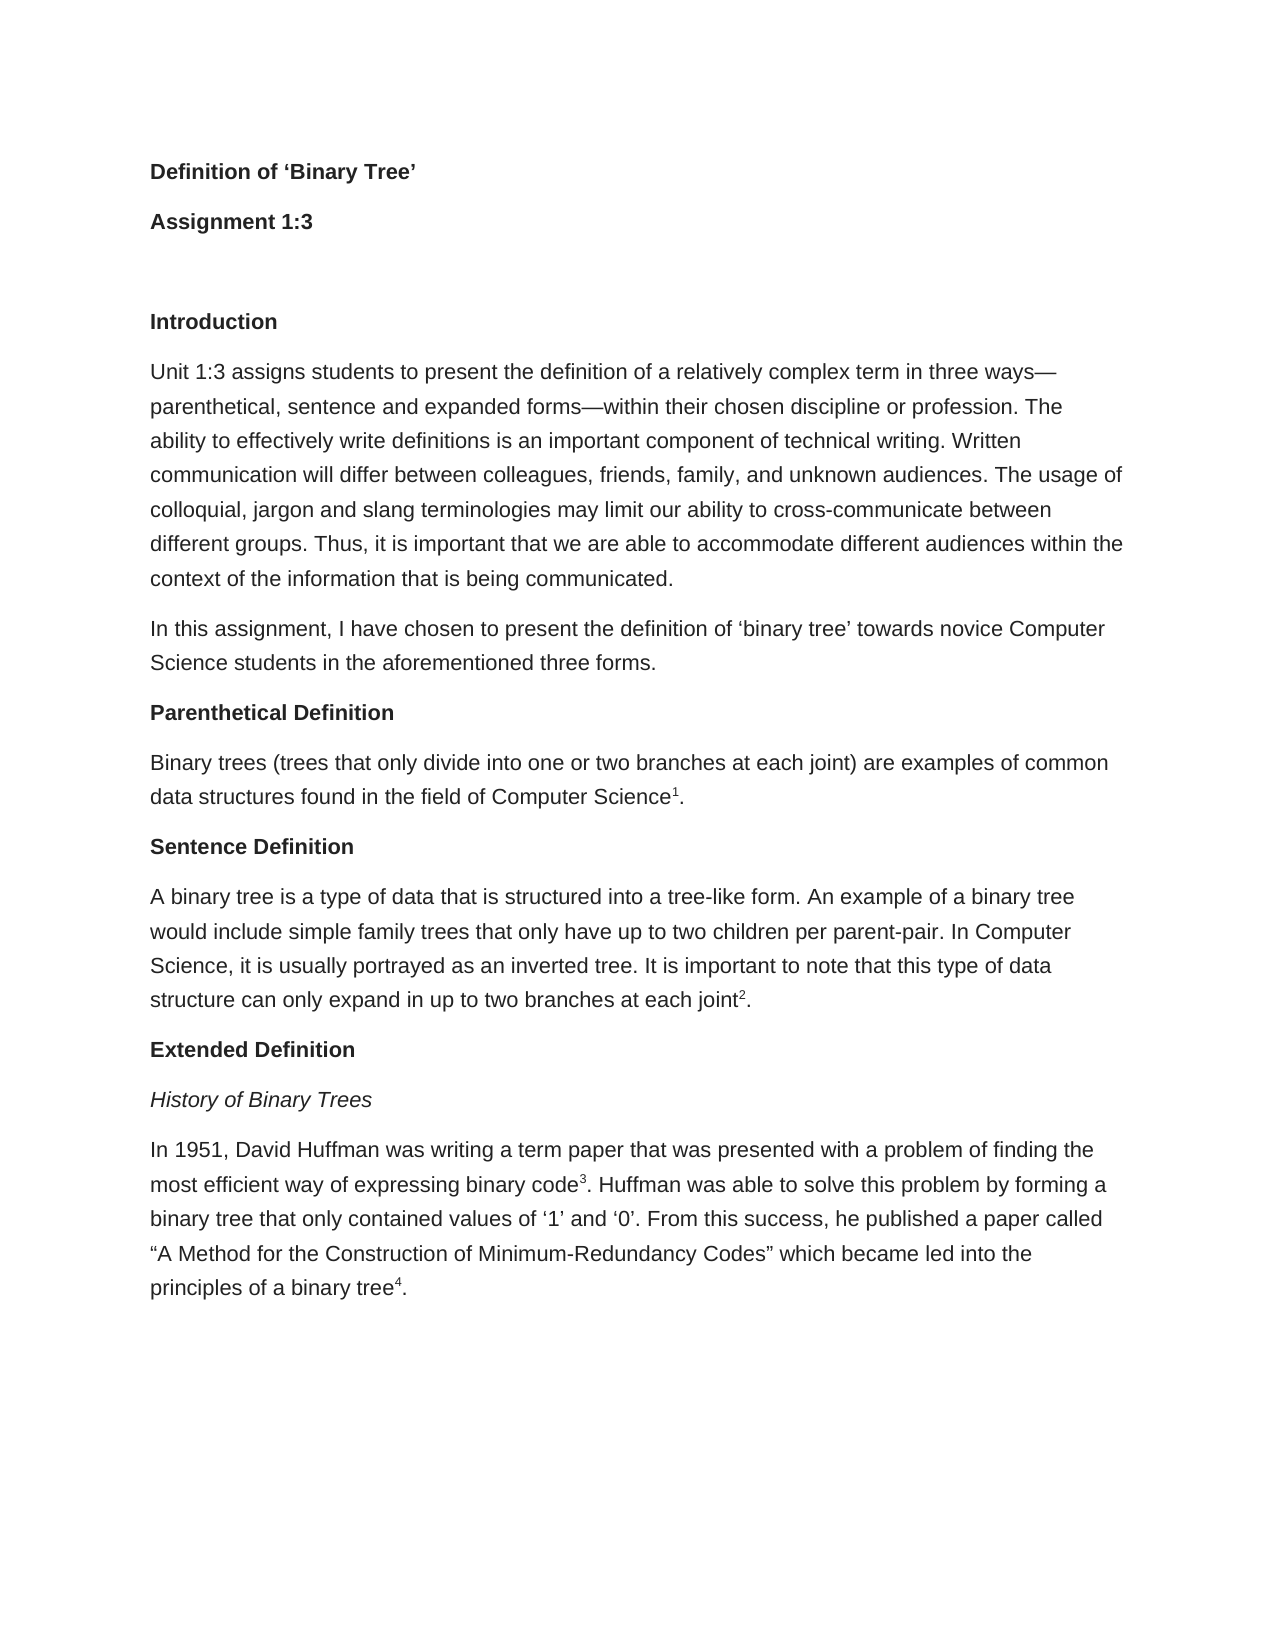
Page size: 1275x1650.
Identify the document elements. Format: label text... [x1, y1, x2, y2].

text Introduction [150, 300, 1125, 334]
text Definition of ‘Binary Tree’ [150, 150, 1125, 184]
text In 1951, David Huffman was writing a term paper that was presented with a problem of finding the most efficient way of expressing binary code3. Huffman was able to solve this problem by forming a binary tree that only contained values of ‘1’ and ‘0’. From this success, he published a paper called “A Method for the Construction of Minimum-Redundancy Codes” which became led into the principles of a binary tree4. [150, 1128, 1125, 1300]
text History of Binary Trees [150, 1078, 1125, 1112]
text Sentence Definition [150, 825, 1125, 859]
text A binary tree is a type of data that is structured into a tree-like form. An example of a binary tree would include simple family trees that only have up to two children per parent-pair. In Computer Science, it is usually portrayed as an inverted tree. It is important to note that this type of data structure can only expand in up to two branches at each joint2. [150, 875, 1125, 1012]
text In this assignment, I have chosen to present the definition of ‘binary tree’ towards novice Computer Science students in the aforementioned three forms. [150, 606, 1125, 675]
text Extended Definition [150, 1028, 1125, 1062]
text Unit 1:3 assigns students to present the definition of a relatively complex term in three ways—parenthetical, sentence and expanded forms—within their chosen discipline or profession. The ability to effectively write definitions is an important component of technical writing. Written communication will differ between colleagues, friends, family, and unknown audiences. The usage of colloquial, jargon and slang terminologies may limit our ability to cross-communicate between different groups. Thus, it is important that we are able to accommodate different audiences within the context of the information that is being communicated. [150, 350, 1125, 591]
text Assignment 1:3 [150, 200, 1125, 234]
text Parenthetical Definition [150, 691, 1125, 725]
text Binary trees (trees that only divide into one or two branches at each joint) are examples of common data structures found in the field of Computer Science1. [150, 741, 1125, 809]
